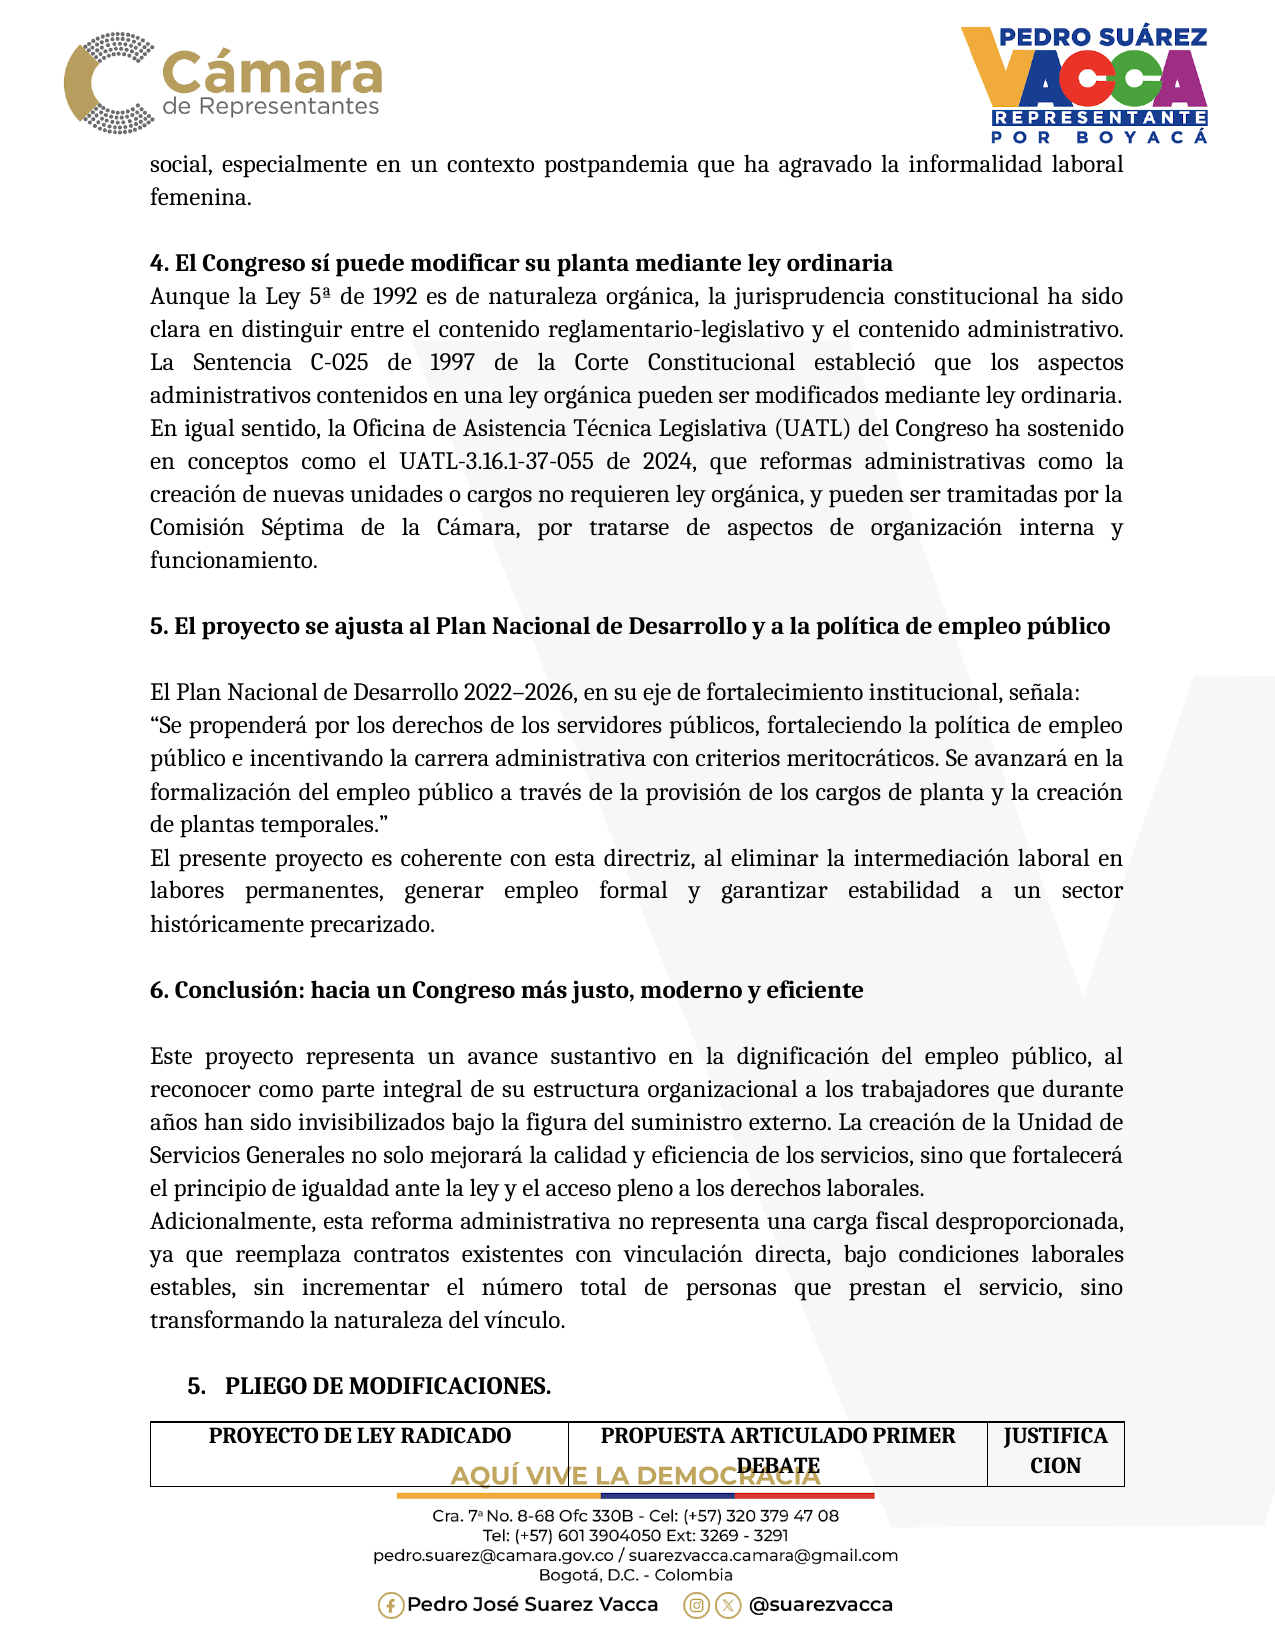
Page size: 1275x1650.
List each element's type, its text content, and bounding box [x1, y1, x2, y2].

table_header JUSTIFICACION [988, 1423, 1124, 1486]
text Aunque la Ley 5ª de 1992 es de naturaleza orgánica, la jurisprudencia constitucional ha sido clara en distinguir entre el contenido reglamentario-legislativo y el contenido administrativo. La Sentencia C-025 de 1997 de la Corte Constitucional estableció que los aspectos administrativos contenidos en una ley orgánica pueden ser modificados mediante ley ordinaria. [150, 282, 1125, 410]
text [150, 150, 1125, 212]
list PLIEGO DE MODIFICACIONES. [187, 1372, 1125, 1401]
text “Se propenderá por los derechos de los servidores públicos, fortaleciendo la política de empleo público e incentivando la carrera administrativa con criterios meritocráticos. Se avanzará en la formalización del empleo público a través de la provisión de los cargos de planta y la creación de plantas temporales.” [150, 711, 1125, 839]
table_header PROPUESTA ARTICULADO PRIMER DEBATE [569, 1423, 987, 1486]
text En igual sentido, la Oficina de Asistencia Técnica Legislativa (UATL) del Congreso ha sostenido en conceptos como el UATL-3.16.1-37-055 de 2024, que reformas administrativas como la creación de nuevas unidades o cargos no requieren ley orgánica, y pueden ser tramitadas por la Comisión Séptima de la Cámara, por tratarse de aspectos de organización interna y funcionamiento. [150, 414, 1125, 575]
text El Plan Nacional de Desarrollo 2022–2026, en su eje de fortalecimiento institucional, señala: [150, 678, 1125, 707]
picture [0, 0, 1275, 1650]
text 4. El Congreso sí puede modificar su planta mediante ley ordinaria [150, 249, 1125, 278]
text Adicionalmente, esta reforma administrativa no representa una carga fiscal desproporcionada, ya que reemplaza contratos existentes con vinculación directa, bajo condiciones laborales estables, sin incrementar el número total de personas que prestan el servicio, sino transformando la naturaleza del vínculo. [150, 1207, 1125, 1334]
text Este proyecto representa un avance sustantivo en la dignificación del empleo público, al reconocer como parte integral de su estructura organizacional a los trabajadores que durante años han sido invisibilizados bajo la figura del suministro externo. La creación de la Unidad de Servicios Generales no solo mejorará la calidad y eficiencia de los servicios, sino que fortalecerá el principio de igualdad ante la ley y el acceso pleno a los derechos laborales. [150, 1042, 1125, 1202]
text 5. El proyecto se ajusta al Plan Nacional de Desarrollo y a la política de empleo público [150, 612, 1125, 641]
text El presente proyecto es coherente con esta directriz, al eliminar la intermediación laboral en labores permanentes, generar empleo formal y garantizar estabilidad a un sector históricamente precarizado. [150, 843, 1125, 938]
table_header PROYECTO DE LEY RADICADO [151, 1423, 568, 1486]
text 6. Conclusión: hacia un Congreso más justo, moderno y eficiente [150, 976, 1125, 1004]
